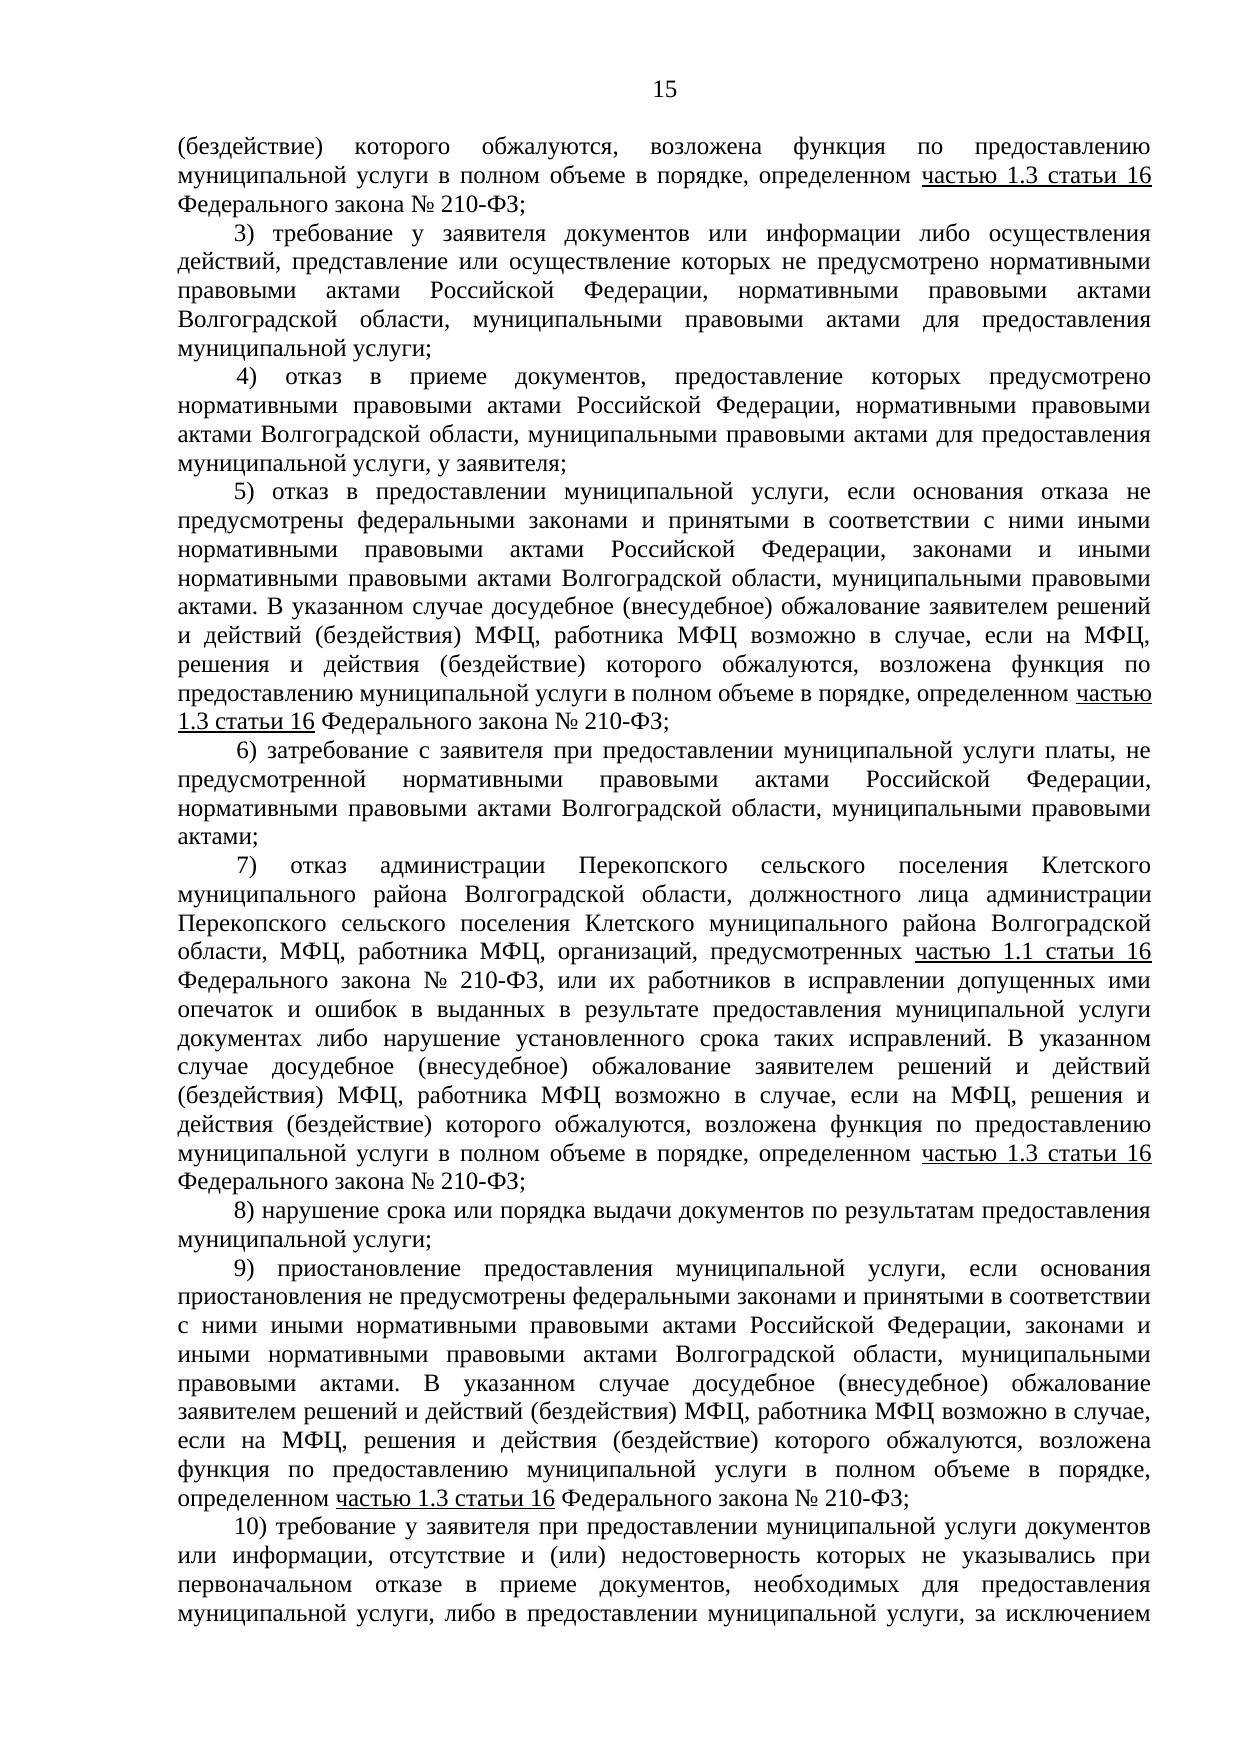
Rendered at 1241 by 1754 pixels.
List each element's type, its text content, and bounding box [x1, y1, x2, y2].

text 9) приостановление предоставления муниципальной услуги, если основания приостановления не предусмотрены федеральными законами и принятыми в соответствии с ними иными нормативными правовыми актами Российской Федерации, законами и иными нормативными правовыми актами Волгоградской области, муниципальными правовыми актами. В указанном случае досудебное (внесудебное) обжалование заявителем решений и действий (бездействия) МФЦ, работника МФЦ возможно в случае, если на МФЦ, решения и действия (бездействие) которого обжалуются, возложена функция по предоставлению муниципальной услуги в полном объеме в порядке, определенном частью 1.3 статьи 16 Федерального закона № 210-ФЗ; [177, 1253, 1152, 1511]
text 3) требование у заявителя документов или информации либо осуществления действий, представление или осуществление которых не предусмотрено нормативными правовыми актами Российской Федерации, нормативными правовыми актами Волгоградской области, муниципальными правовыми актами для предоставления муниципальной услуги; [177, 218, 1152, 361]
text 6) затребование с заявителя при предоставлении муниципальной услуги платы, не предусмотренной нормативными правовыми актами Российской Федерации, нормативными правовыми актами Волгоградской области, муниципальными правовыми актами; [177, 735, 1152, 850]
text 4) отказ в приеме документов, предоставление которых предусмотрено нормативными правовыми актами Российской Федерации, нормативными правовыми актами Волгоградской области, муниципальными правовыми актами для предоставления муниципальной услуги, у заявителя; [177, 361, 1152, 476]
text 8) нарушение срока или порядка выдачи документов по результатам предоставления муниципальной услуги; [177, 1195, 1152, 1253]
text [177, 131, 1152, 218]
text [177, 1511, 1152, 1626]
text 5) отказ в предоставлении муниципальной услуги, если основания отказа не предусмотрены федеральными законами и принятыми в соответствии с ними иными нормативными правовыми актами Российской Федерации, законами и иными нормативными правовыми актами Волгоградской области, муниципальными правовыми актами. В указанном случае досудебное (внесудебное) обжалование заявителем решений и действий (бездействия) МФЦ, работника МФЦ возможно в случае, если на МФЦ, решения и действия (бездействие) которого обжалуются, возложена функция по предоставлению муниципальной услуги в полном объеме в порядке, определенном частью 1.3 статьи 16 Федерального закона № 210-ФЗ; [177, 476, 1152, 735]
text 7) отказ администрации Перекопского сельского поселения Клетского муниципального района Волгоградской области, должностного лица администрации Перекопского сельского поселения Клетского муниципального района Волгоградской области, МФЦ, работника МФЦ, организаций, предусмотренных частью 1.1 статьи 16 Федерального закона № 210-ФЗ, или их работников в исправлении допущенных ими опечаток и ошибок в выданных в результате предоставления муниципальной услуги документах либо нарушение установленного срока таких исправлений. В указанном случае досудебное (внесудебное) обжалование заявителем решений и действий (бездействия) МФЦ, работника МФЦ возможно в случае, если на МФЦ, решения и действия (бездействие) которого обжалуются, возложена функция по предоставлению муниципальной услуги в полном объеме в порядке, определенном частью 1.3 статьи 16 Федерального закона № 210-ФЗ; [177, 850, 1152, 1195]
